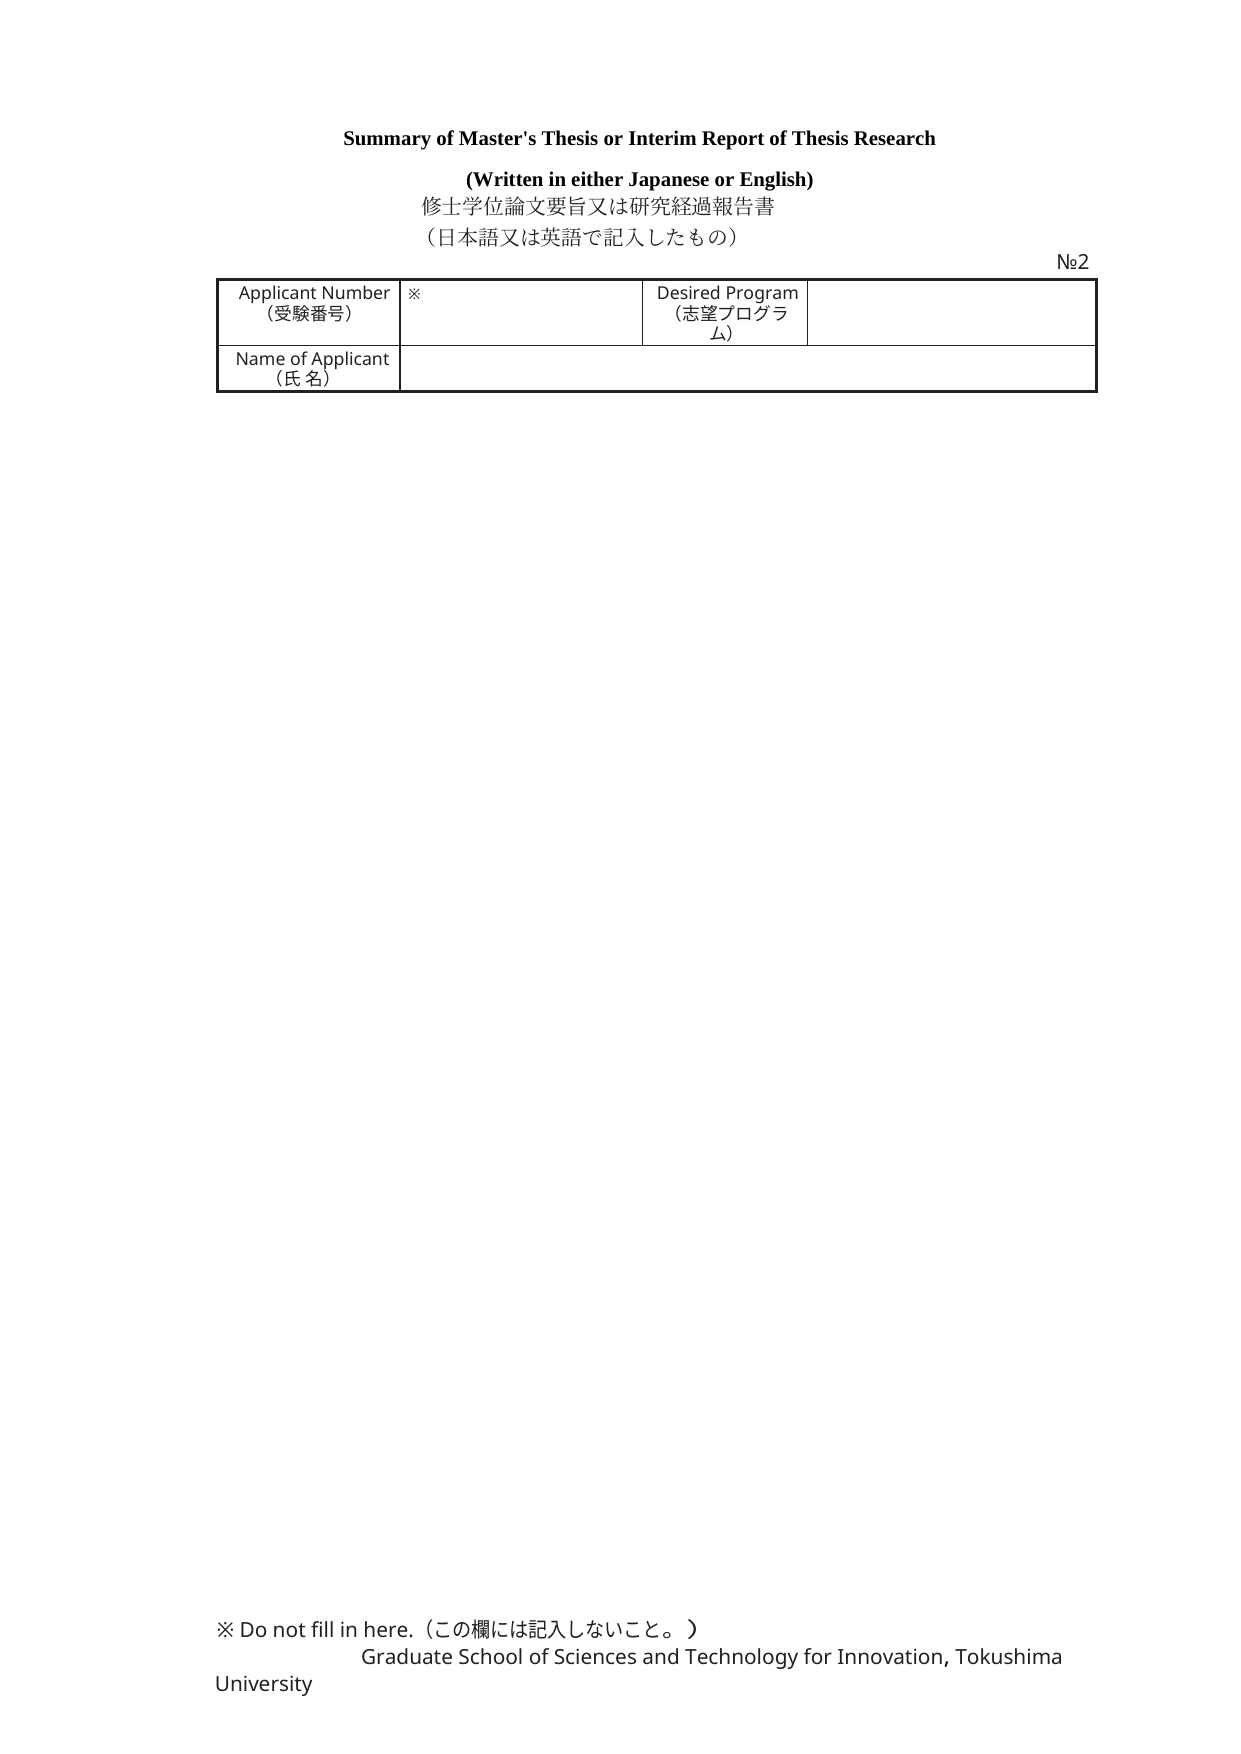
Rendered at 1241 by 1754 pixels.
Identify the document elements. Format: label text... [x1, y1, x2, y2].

table_cell [401, 346, 1095, 390]
text №2 [0, 251, 1089, 274]
table_header ※ [401, 281, 642, 345]
text 修士学位論文要旨又は研究経過報告書 [29, 191, 1059, 220]
table_header Applicant Number （受験番号） [219, 281, 399, 345]
table_header [808, 281, 1095, 345]
table_cell Name of Applicant （氏 名） [219, 346, 399, 390]
text Summary of Master's Thesis or Interim Report of Thesis Research [29, 126, 1240, 150]
table_header Desired Program （志望プログラム） [643, 281, 807, 345]
text (Written in either Japanese or English) [29, 166, 1240, 191]
text （日本語又は英語で記入したもの） [29, 221, 1059, 251]
